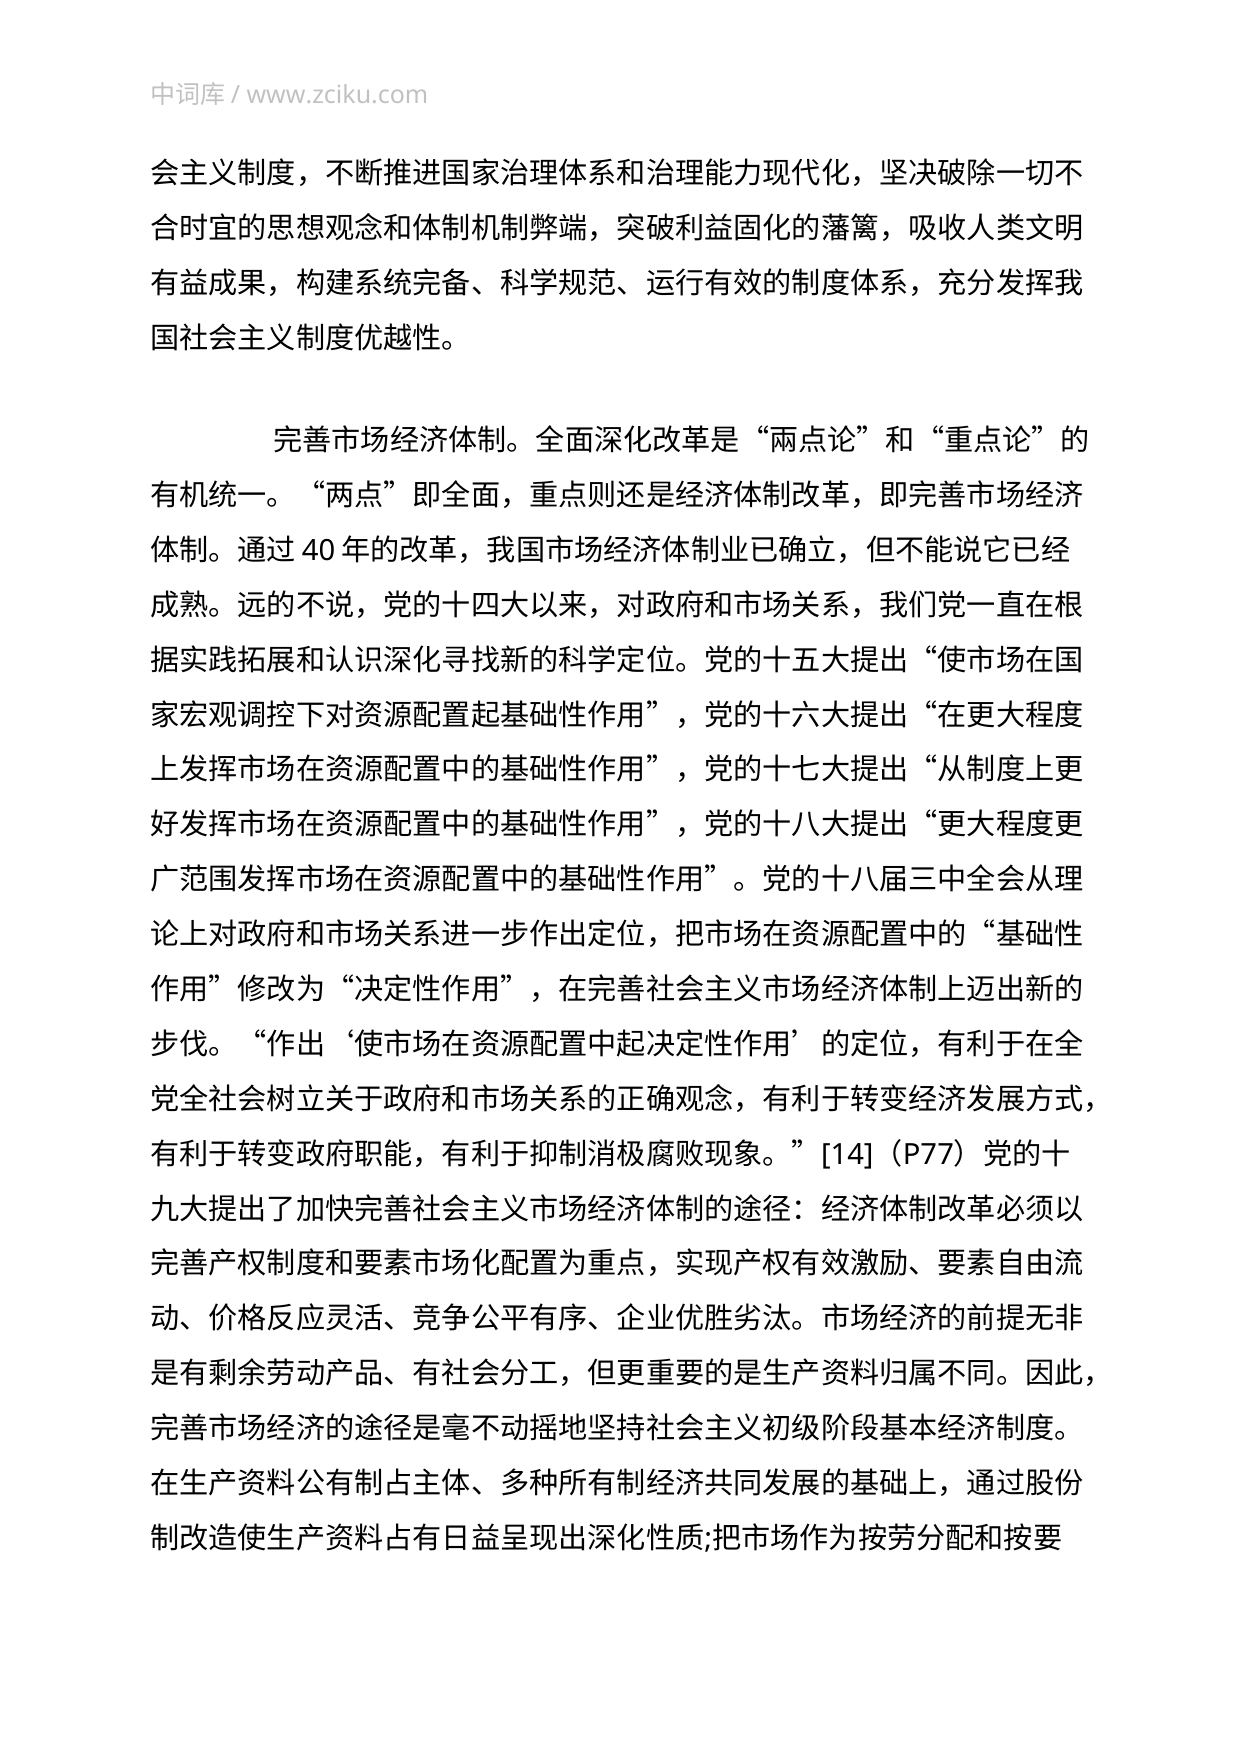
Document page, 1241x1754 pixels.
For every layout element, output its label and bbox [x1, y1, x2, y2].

text [150, 416, 1090, 1557]
text [150, 150, 1090, 357]
